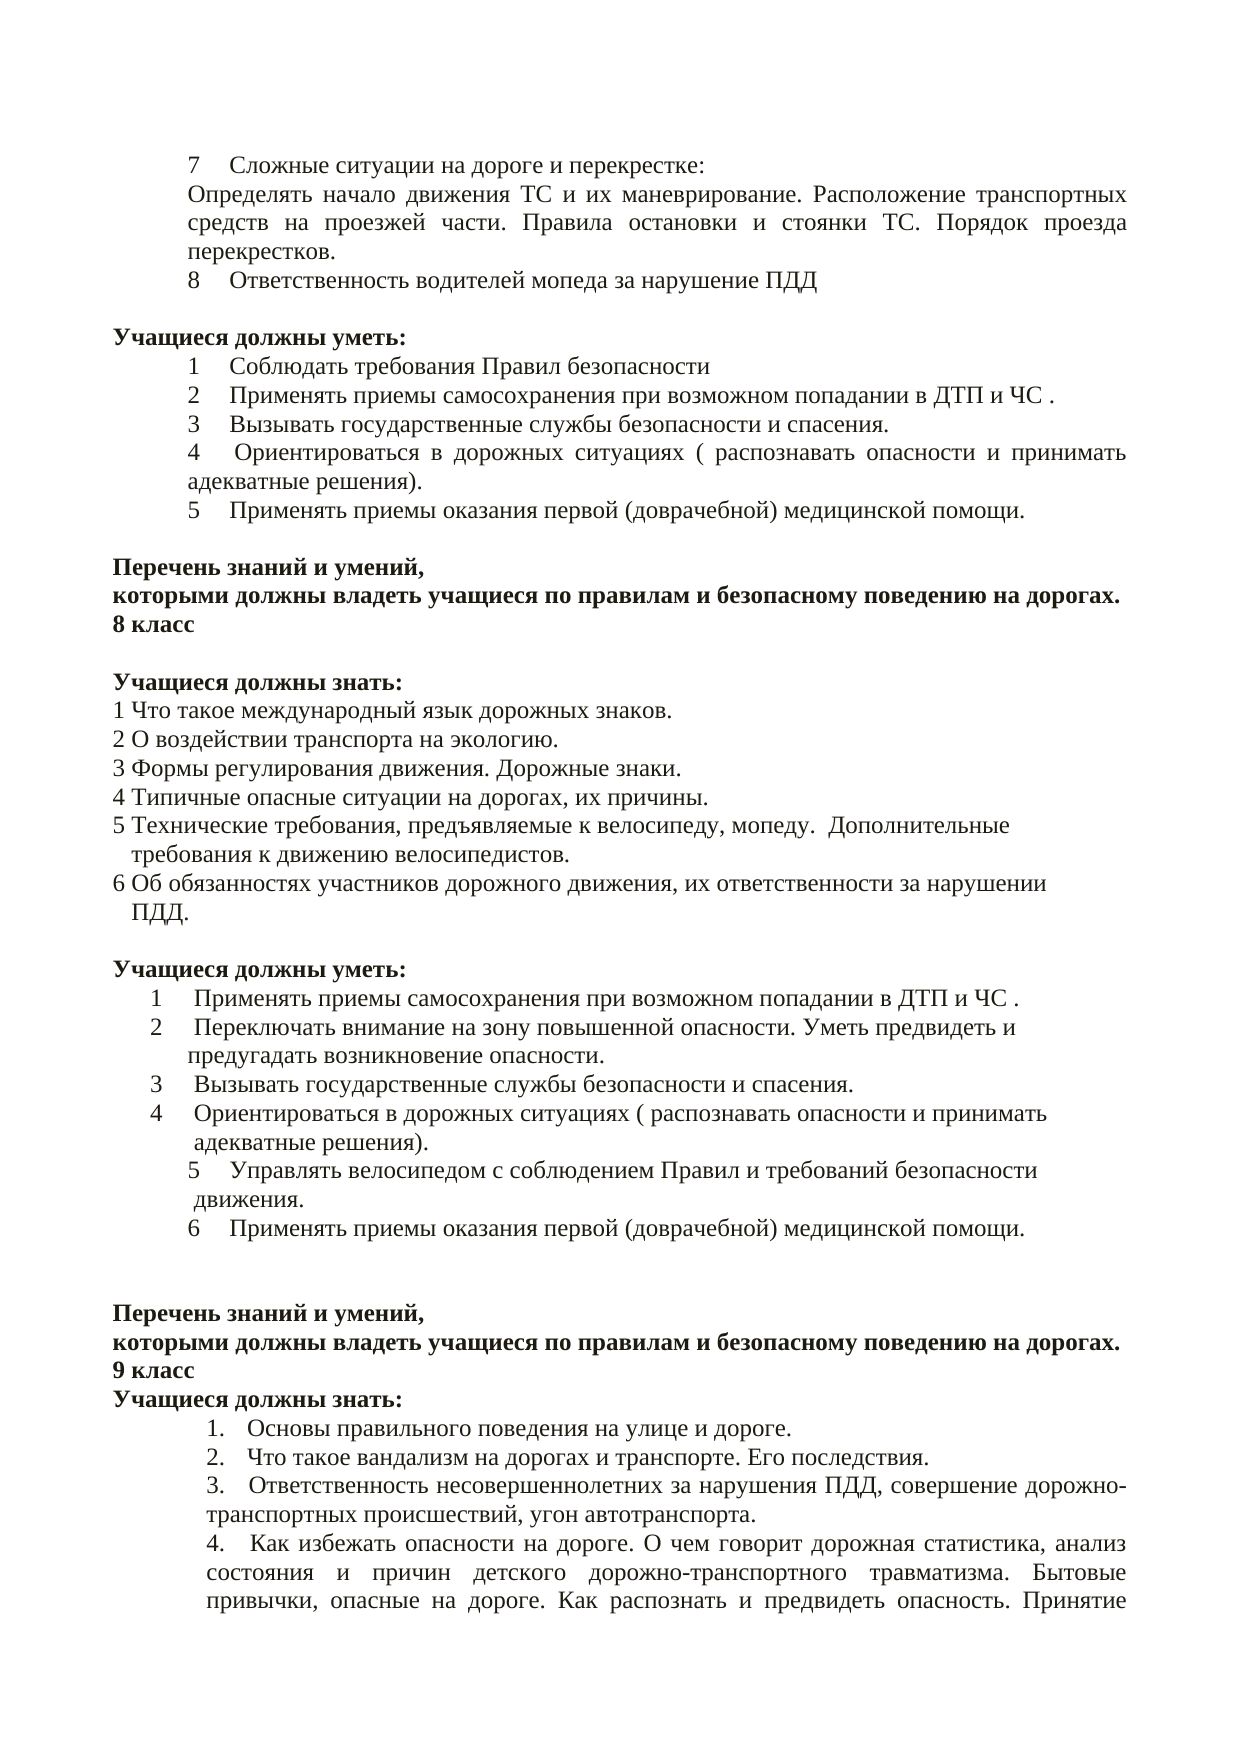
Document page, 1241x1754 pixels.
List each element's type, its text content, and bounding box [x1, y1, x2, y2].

text предугадать возникновение опасности. [112, 1041, 1128, 1069]
text Учащиеся должны знать: [112, 667, 1128, 696]
text 1 Что такое международный язык дорожных знаков. [112, 696, 1128, 724]
text 2. Что такое вандализм на дорогах и транспорте. Его последствия. [206, 1442, 1128, 1470]
text 4 Типичные опасные ситуации на дорогах, их причины. [112, 782, 1128, 811]
text 8 класс [112, 609, 1128, 638]
text 4 Ориентироваться в дорожных ситуациях ( распознавать опасности и принимать [150, 1098, 1128, 1127]
text 7 Сложные ситуации на дороге и перекрестке: [187, 150, 1128, 179]
text 4 Ориентироваться в дорожных ситуациях ( распознавать опасности и принимать адекватные решения). [187, 437, 1128, 495]
text 3. Ответственность несовершеннолетних за нарушения ПДД, совершение дорожно-транспортных происшествий, угон автотранспорта. [206, 1470, 1128, 1528]
text адекватные решения). [150, 1127, 1128, 1156]
text 5 Управлять велосипедом с соблюдением Правил и требований безопасности [187, 1156, 1128, 1184]
text 5 Технические требования, предъявляемые к велосипеду, мопеду. Дополнительные [112, 811, 1128, 839]
text 1. Основы правильного поведения на улице и дороге. [206, 1413, 1128, 1442]
text которыми должны владеть учащиеся по правилам и безопасному поведению на дорогах. [112, 1327, 1128, 1355]
text 2 Применять приемы самосохранения при возможном попадании в ДТП и ЧС . [187, 380, 1128, 409]
text 1 Соблюдать требования Правил безопасности [187, 351, 1128, 380]
text Перечень знаний и умений, [112, 552, 1128, 581]
text 2 Переключать внимание на зону повышенной опасности. Уметь предвидеть и [112, 1012, 1128, 1041]
text 3 Вызывать государственные службы безопасности и спасения. [112, 1069, 1128, 1098]
text которыми должны владеть учащиеся по правилам и безопасному поведению на дорогах. [112, 581, 1128, 609]
text Перечень знаний и умений, [112, 1298, 1128, 1327]
text 2 О воздействии транспорта на экологию. [112, 724, 1128, 753]
text Учащиеся должны знать: [112, 1384, 1128, 1413]
text 6 Применять приемы оказания первой (доврачебной) медицинской помощи. [187, 1213, 1128, 1242]
text Определять начало движения ТС и их маневрирование. Расположение транспортных средств на проезжей части. Правила остановки и стоянки ТС. Порядок проезда перекрестков. [187, 179, 1128, 265]
text требования к движению велосипедистов. [112, 839, 1128, 868]
text 6 Об обязанностях участников дорожного движения, их ответственности за нарушении [112, 868, 1128, 897]
text 3 Вызывать государственные службы безопасности и спасения. [187, 409, 1128, 437]
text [206, 1528, 1128, 1614]
text движения. [150, 1184, 1128, 1213]
text ПДД. [112, 897, 1128, 926]
text 5 Применять приемы оказания первой (доврачебной) медицинской помощи. [187, 495, 1128, 524]
text 8 Ответственность водителей мопеда за нарушение ПДД [187, 265, 1128, 294]
text 9 класс [112, 1355, 1128, 1384]
text Учащиеся должны уметь: [112, 322, 1128, 351]
text Учащиеся должны уметь: [112, 954, 1128, 983]
text 3 Формы регулирования движения. Дорожные знаки. [112, 753, 1128, 782]
text 1 Применять приемы самосохранения при возможном попадании в ДТП и ЧС . [150, 983, 1128, 1012]
